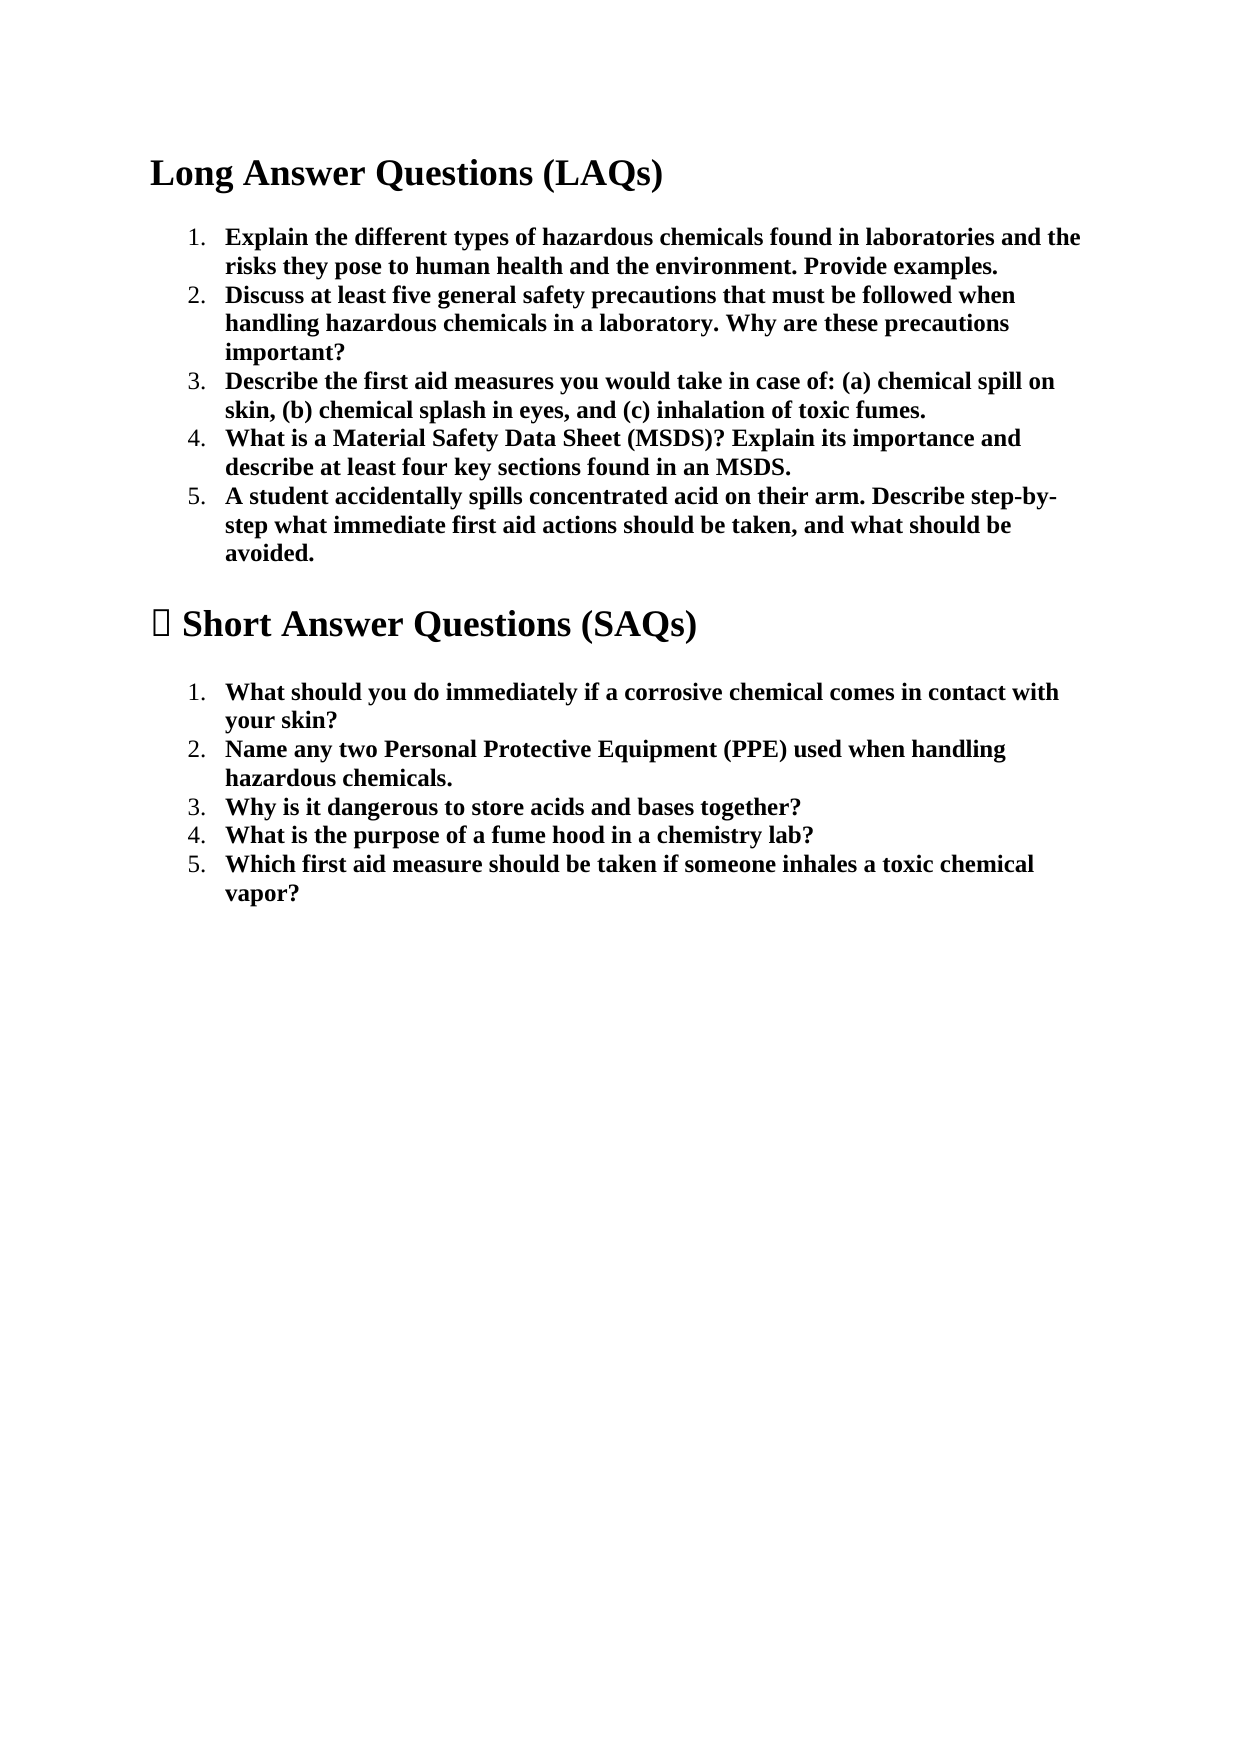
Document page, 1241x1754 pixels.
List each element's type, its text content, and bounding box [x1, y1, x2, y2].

list Name any two Personal Protective Equipment (PPE) used when handling hazardous chemicals. [187, 734, 1090, 792]
list Discuss at least five general safety precautions that must be followed when handling hazardous chemicals in a laboratory. Why are these precautions important? [187, 280, 1090, 366]
list A student accidentally spills concentrated acid on their arm. Describe step-by-step what immediate first aid actions should be taken, and what should be avoided. [187, 481, 1090, 567]
list Describe the first aid measures you would take in case of: (a) chemical spill on skin, (b) chemical splash in eyes, and (c) inhalation of toxic fumes. [187, 366, 1090, 423]
list Why is it dangerous to store acids and bases together? [187, 792, 1090, 820]
text Long Answer Questions (LAQs) [150, 150, 1090, 193]
list What is the purpose of a fume hood in a chemistry lab? [187, 820, 1090, 849]
list Which first aid measure should be taken if someone inhales a toxic chemical vapor? [187, 849, 1090, 907]
list What should you do immediately if a corrosive chemical comes in contact with your skin? [187, 677, 1090, 734]
list Explain the different types of hazardous chemicals found in laboratories and the risks they pose to human health and the environment. Provide examples. [187, 222, 1090, 280]
list What is a Material Safety Data Sheet (MSDS)? Explain its importance and describe at least four key sections found in an MSDS. [187, 423, 1090, 481]
text 🔹 Short Answer Questions (SAQs) [150, 596, 1090, 647]
